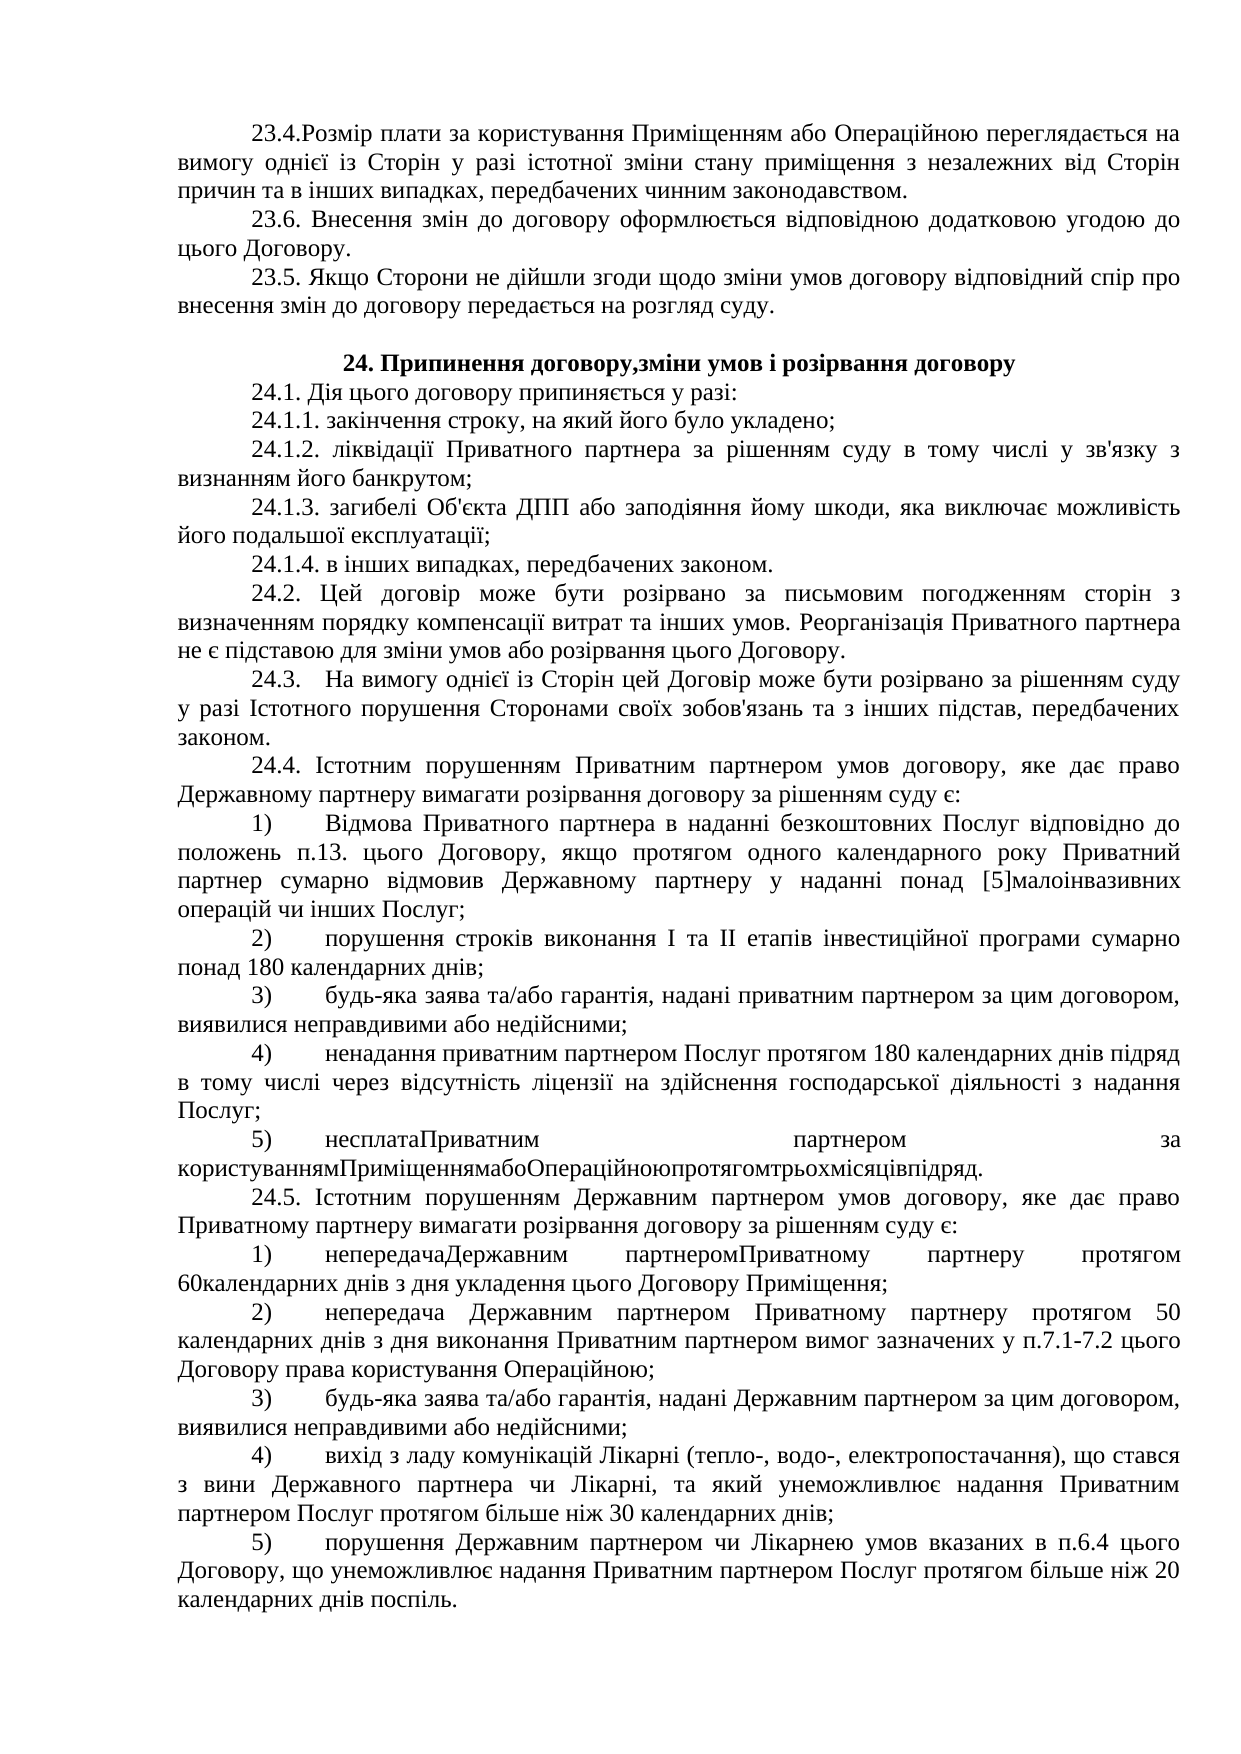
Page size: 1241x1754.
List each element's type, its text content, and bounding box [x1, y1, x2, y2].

list На вимогу однієї із Сторін цей Договір може бути розірвано за рішенням суду у разі Істотного порушення Сторонами своїх зобов'язань та з інших підстав, передбачених законом. [177, 664, 1181, 751]
text 24.4. Істотним порушенням Приватним партнером умов договору, яке дає право Державному партнеру вимагати розірвання договору за рішенням суду є: [177, 751, 1181, 808]
list непередачаДержавним партнеромПриватному партнеру протягом 60календарних днів з дня укладення цього Договору Приміщення; [177, 1239, 1181, 1297]
list непередача Державним партнером Приватному партнеру протягом 50 календарних днів з дня виконання Приватним партнером вимог зазначених у п.7.1-7.2 цього Договору права користування Операційною; [177, 1297, 1181, 1383]
text 23.5. Якщо Сторони не дійшли згоди щодо зміни умов договору відповідний спір про внесення змін до договору передається на розгляд суду. [177, 262, 1181, 319]
list несплатаПриватним партнером за користуваннямПриміщеннямабоОпераційноюпротягомтрьохмісяцівпідряд. [177, 1124, 1181, 1182]
text 24.2. Цей договір може бути розірвано за письмовим погодженням сторін з визначенням порядку компенсації витрат та інших умов. Реорганізація Приватного партнера не є підставою для зміни умов або розірвання цього Договору. [177, 578, 1181, 664]
text 23.4.Розмір плати за користування Приміщенням або Операційною переглядається на вимогу однієї із Сторін у разі істотної зміни стану приміщення з незалежних від Сторін причин та в інших випадках, передбачених чинним законодавством. [177, 118, 1181, 204]
list Відмова Приватного партнера в наданні безкоштовних Послуг відповідно до положень п.13. цього Договору, якщо протягом одного календарного року Приватний партнер сумарно відмовив Державному партнеру у наданні понад [5]малоінвазивних операцій чи інших Послуг; [177, 808, 1181, 923]
list порушення Державним партнером чи Лікарнею умов вказаних в п.6.4 цього Договору, що унеможливлює надання Приватним партнером Послуг протягом більше ніж 20 календарних днів поспіль. [177, 1527, 1181, 1613]
text 24.1.3. загибелі Об'єкта ДПП або заподіяння йому шкоди, яка виключає можливість його подальшої експлуатації; [177, 492, 1181, 549]
text 24.1. Дія цього договору припиняється у разі: [177, 377, 1181, 406]
text 24.1.2. ліквідації Приватного партнера за рішенням суду в тому числі у зв'язку з визнанням його банкрутом; [177, 434, 1181, 492]
list вихід з ладу комунікацій Лікарні (тепло-, водо-, електропостачання), що стався з вини Державного партнера чи Лікарні, та який унеможливлює надання Приватним партнером Послуг протягом більше ніж 30 календарних днів; [177, 1441, 1181, 1527]
text 24. Припинення договору,зміни умов і розірвання договору [177, 348, 1181, 377]
list ненадання приватним партнером Послуг протягом 180 календарних днів підряд в тому числі через відсутність ліцензії на здійснення господарської діяльності з надання Послуг; [177, 1038, 1181, 1124]
list будь-яка заява та/або гарантія, надані приватним партнером за цим договором, виявилися неправдивими або недійсними; [177, 981, 1181, 1038]
list порушення строків виконання І та ІІ етапів інвестиційної програми сумарно понад 180 календарних днів; [177, 923, 1181, 981]
text 24.1.4. в інших випадках, передбачених законом. [177, 549, 1181, 578]
text 24.1.1. закінчення строку, на який його було укладено; [177, 406, 1181, 434]
list будь-яка заява та/або гарантія, надані Державним партнером за цим договором, виявилися неправдивими або недійсними; [177, 1383, 1181, 1441]
text 23.6. Внесення змін до договору оформлюється відповідною додатковою угодою до цього Договору. [177, 204, 1181, 262]
text 24.5. Істотним порушенням Державним партнером умов договору, яке дає право Приватному партнеру вимагати розірвання договору за рішенням суду є: [177, 1182, 1181, 1239]
